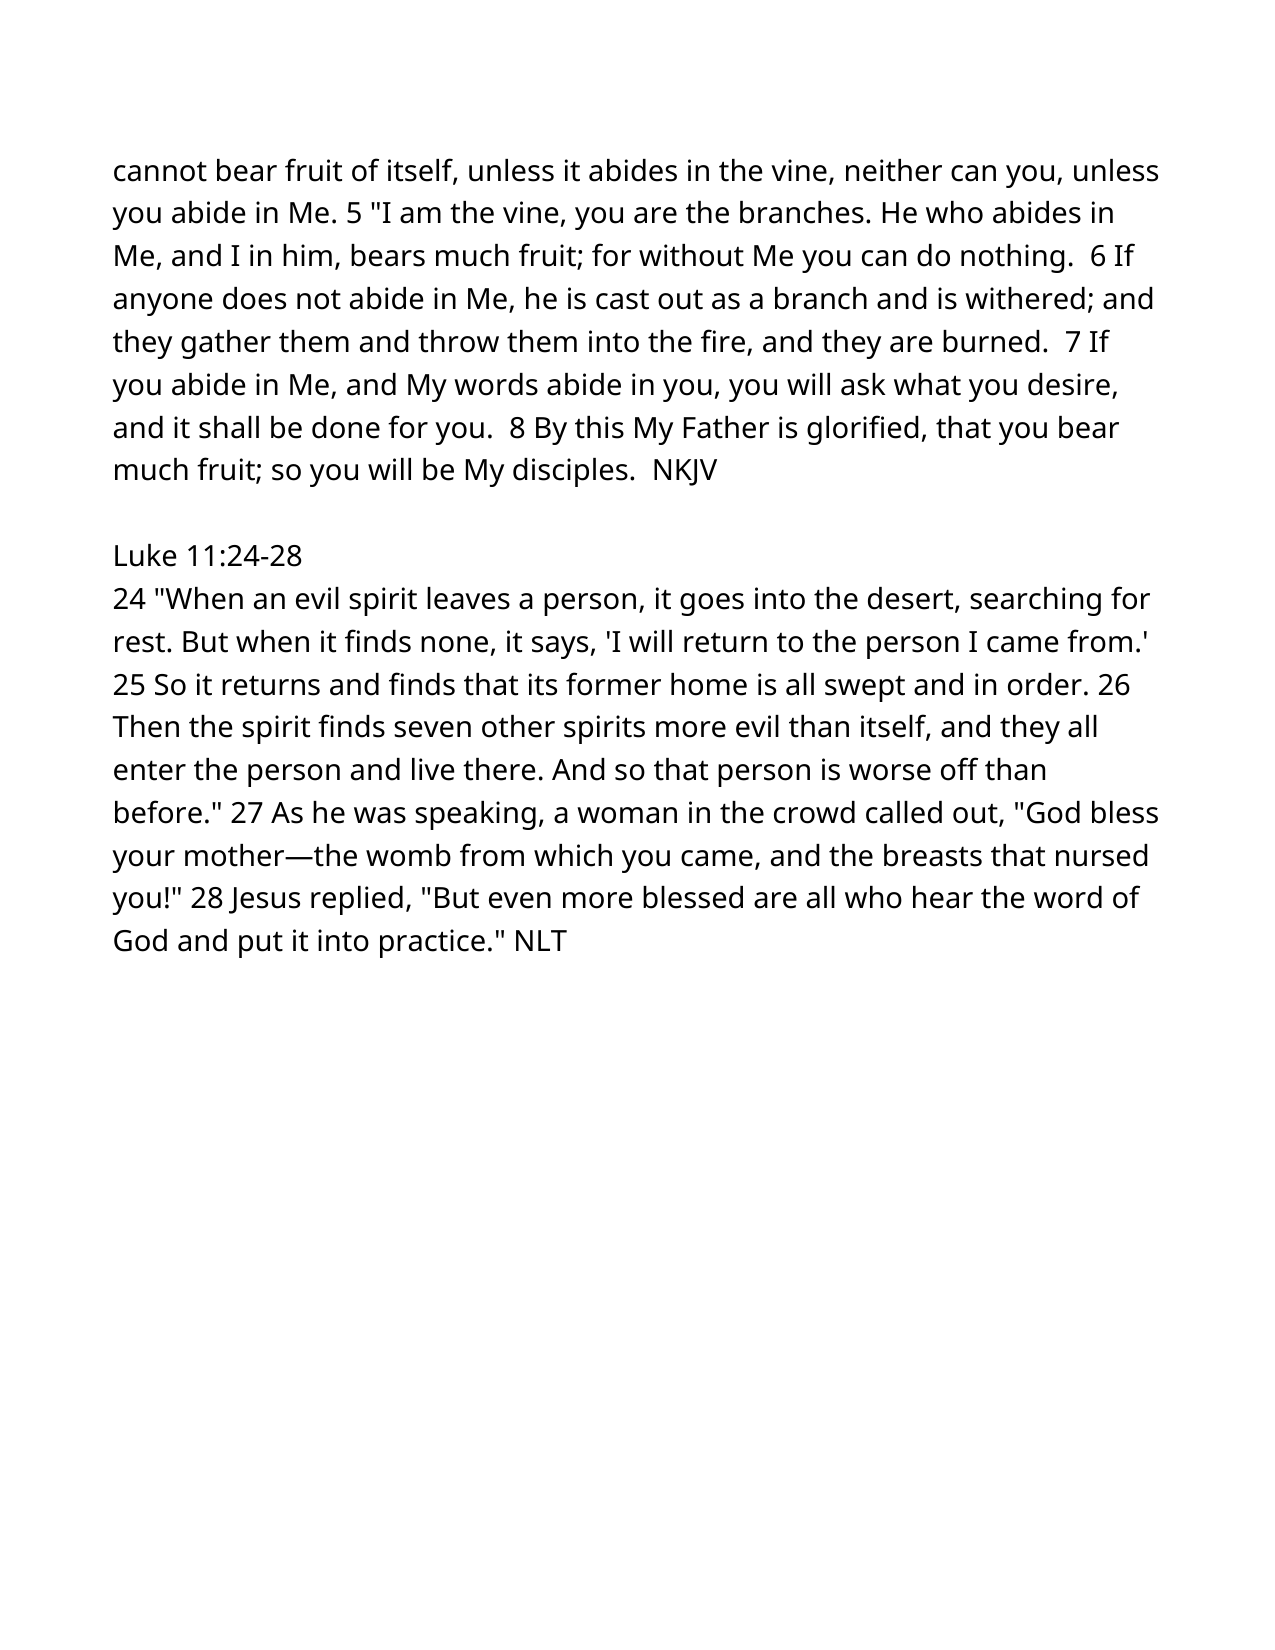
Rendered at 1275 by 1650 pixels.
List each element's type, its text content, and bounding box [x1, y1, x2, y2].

text Luke 11:24-28 [112, 535, 1162, 575]
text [112, 150, 1162, 489]
text 24 "When an evil spirit leaves a person, it goes into the desert, searching for rest. But when it finds none, it says, 'I will return to the person I came from.' 25 So it returns and finds that its former home is all swept and in order. 26 Then the spirit finds seven other spirits more evil than itself, and they all enter the person and live there. And so that person is worse off than before." 27 As he was speaking, a woman in the crowd called out, "God bless your mother—the womb from which you came, and the breasts that nursed you!" 28 Jesus replied, "But even more blessed are all who hear the word of God and put it into practice." NLT [112, 578, 1162, 960]
